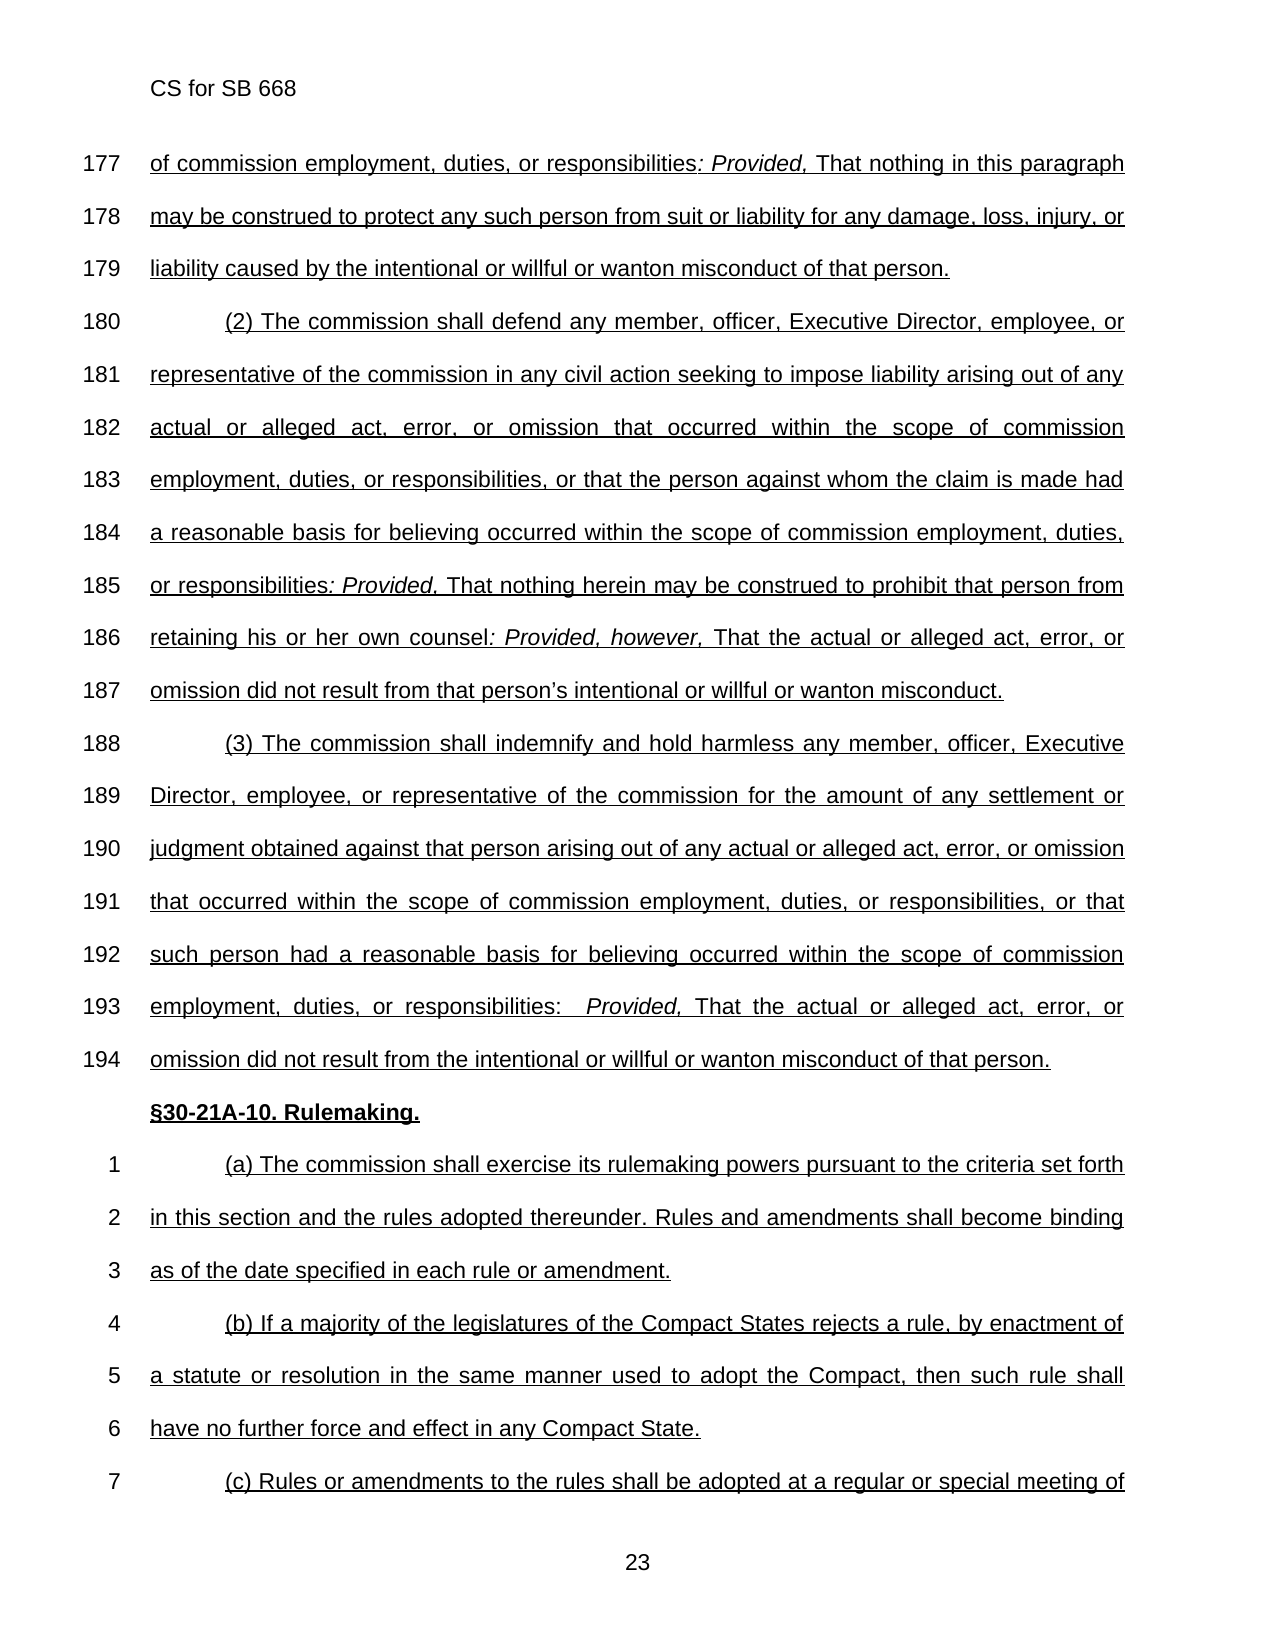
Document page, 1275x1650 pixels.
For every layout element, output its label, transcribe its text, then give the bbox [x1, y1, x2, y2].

text (2) The commission shall defend any member, officer, Executive Director, employee, or representative of the commission in any civil action seeking to impose liability arising out of any actual or alleged act, error, or omission that occurred within the scope of commission employment, duties, or responsibilities, or that the person against whom the claim is made had a reasonable basis for believing occurred within the scope of commission employment, duties, or responsibilities: Provided, That nothing herein may be construed to prohibit that person from retaining his or her own counsel: Provided, however, That the actual or alleged act, error, or omission did not result from that person’s intentional or willful or wanton misconduct. [150, 308, 1125, 436]
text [150, 150, 1125, 173]
text (3) The commission shall indemnify and hold harmless any member, officer, Executive Director, employee, or representative of the commission for the amount of any settlement or judgment obtained against that person arising out of any actual or alleged act, error, or omission that occurred within the scope of commission employment, duties, or responsibilities, or that such person had a reasonable basis for believing occurred within the scope of commission employment, duties, or responsibilities: Provided, That the actual or alleged act, error, or omission did not result from the intentional or willful or wanton misconduct of that person. [150, 912, 1125, 1072]
text (3) The commission shall indemnify and hold harmless any member, officer, Executive Director, employee, or representative of the commission for the amount of any settlement or judgment obtained against that person arising out of any actual or alleged act, error, or omission that occurred within the scope of commission employment, duties, or responsibilities, or that such person had a reasonable basis for believing occurred within the scope of commission employment, duties, or responsibilities: Provided, That the actual or alleged act, error, or omission did not result from the intentional or willful or wanton misconduct of that person. [150, 859, 1125, 911]
text (2) The commission shall defend any member, officer, Executive Director, employee, or representative of the commission in any civil action seeking to impose liability arising out of any actual or alleged act, error, or omission that occurred within the scope of commission employment, duties, or responsibilities, or that the person against whom the claim is made had a reasonable basis for believing occurred within the scope of commission employment, duties, or responsibilities: Provided, That nothing herein may be construed to prohibit that person from retaining his or her own counsel: Provided, however, That the actual or alleged act, error, or omission did not result from that person’s intentional or willful or wanton misconduct. [150, 438, 1125, 647]
text (b) If a majority of the legislatures of the Compact States rejects a rule, by enactment of a statute or resolution in the same manner used to adopt the Compact, then such rule shall have no further force and effect in any Compact State. [150, 1386, 1125, 1441]
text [150, 1468, 1125, 1494]
subtitle §30-21A-10. Rulemaking. [150, 1099, 1125, 1125]
text (3) The commission shall indemnify and hold harmless any member, officer, Executive Director, employee, or representative of the commission for the amount of any settlement or judgment obtained against that person arising out of any actual or alleged act, error, or omission that occurred within the scope of commission employment, duties, or responsibilities, or that such person had a reasonable basis for believing occurred within the scope of commission employment, duties, or responsibilities: Provided, That the actual or alleged act, error, or omission did not result from the intentional or willful or wanton misconduct of that person. [150, 730, 1125, 805]
text (a) The commission shall exercise its rulemaking powers pursuant to the criteria set forth in this section and the rules adopted thereunder. Rules and amendments shall become binding as of the date specified in each rule or amendment. [150, 1151, 1125, 1283]
text (b) If a majority of the legislatures of the Compact States rejects a rule, by enactment of a statute or resolution in the same manner used to adopt the Compact, then such rule shall have no further force and effect in any Compact State. [150, 1309, 1125, 1385]
text (3) The commission shall indemnify and hold harmless any member, officer, Executive Director, employee, or representative of the commission for the amount of any settlement or judgment obtained against that person arising out of any actual or alleged act, error, or omission that occurred within the scope of commission employment, duties, or responsibilities, or that such person had a reasonable basis for believing occurred within the scope of commission employment, duties, or responsibilities: Provided, That the actual or alleged act, error, or omission did not result from the intentional or willful or wanton misconduct of that person. [150, 806, 1125, 858]
text (2) The commission shall defend any member, officer, Executive Director, employee, or representative of the commission in any civil action seeking to impose liability arising out of any actual or alleged act, error, or omission that occurred within the scope of commission employment, duties, or responsibilities, or that the person against whom the claim is made had a reasonable basis for believing occurred within the scope of commission employment, duties, or responsibilities: Provided, That nothing herein may be construed to prohibit that person from retaining his or her own counsel: Provided, however, That the actual or alleged act, error, or omission did not result from that person’s intentional or willful or wanton misconduct. [150, 648, 1125, 703]
